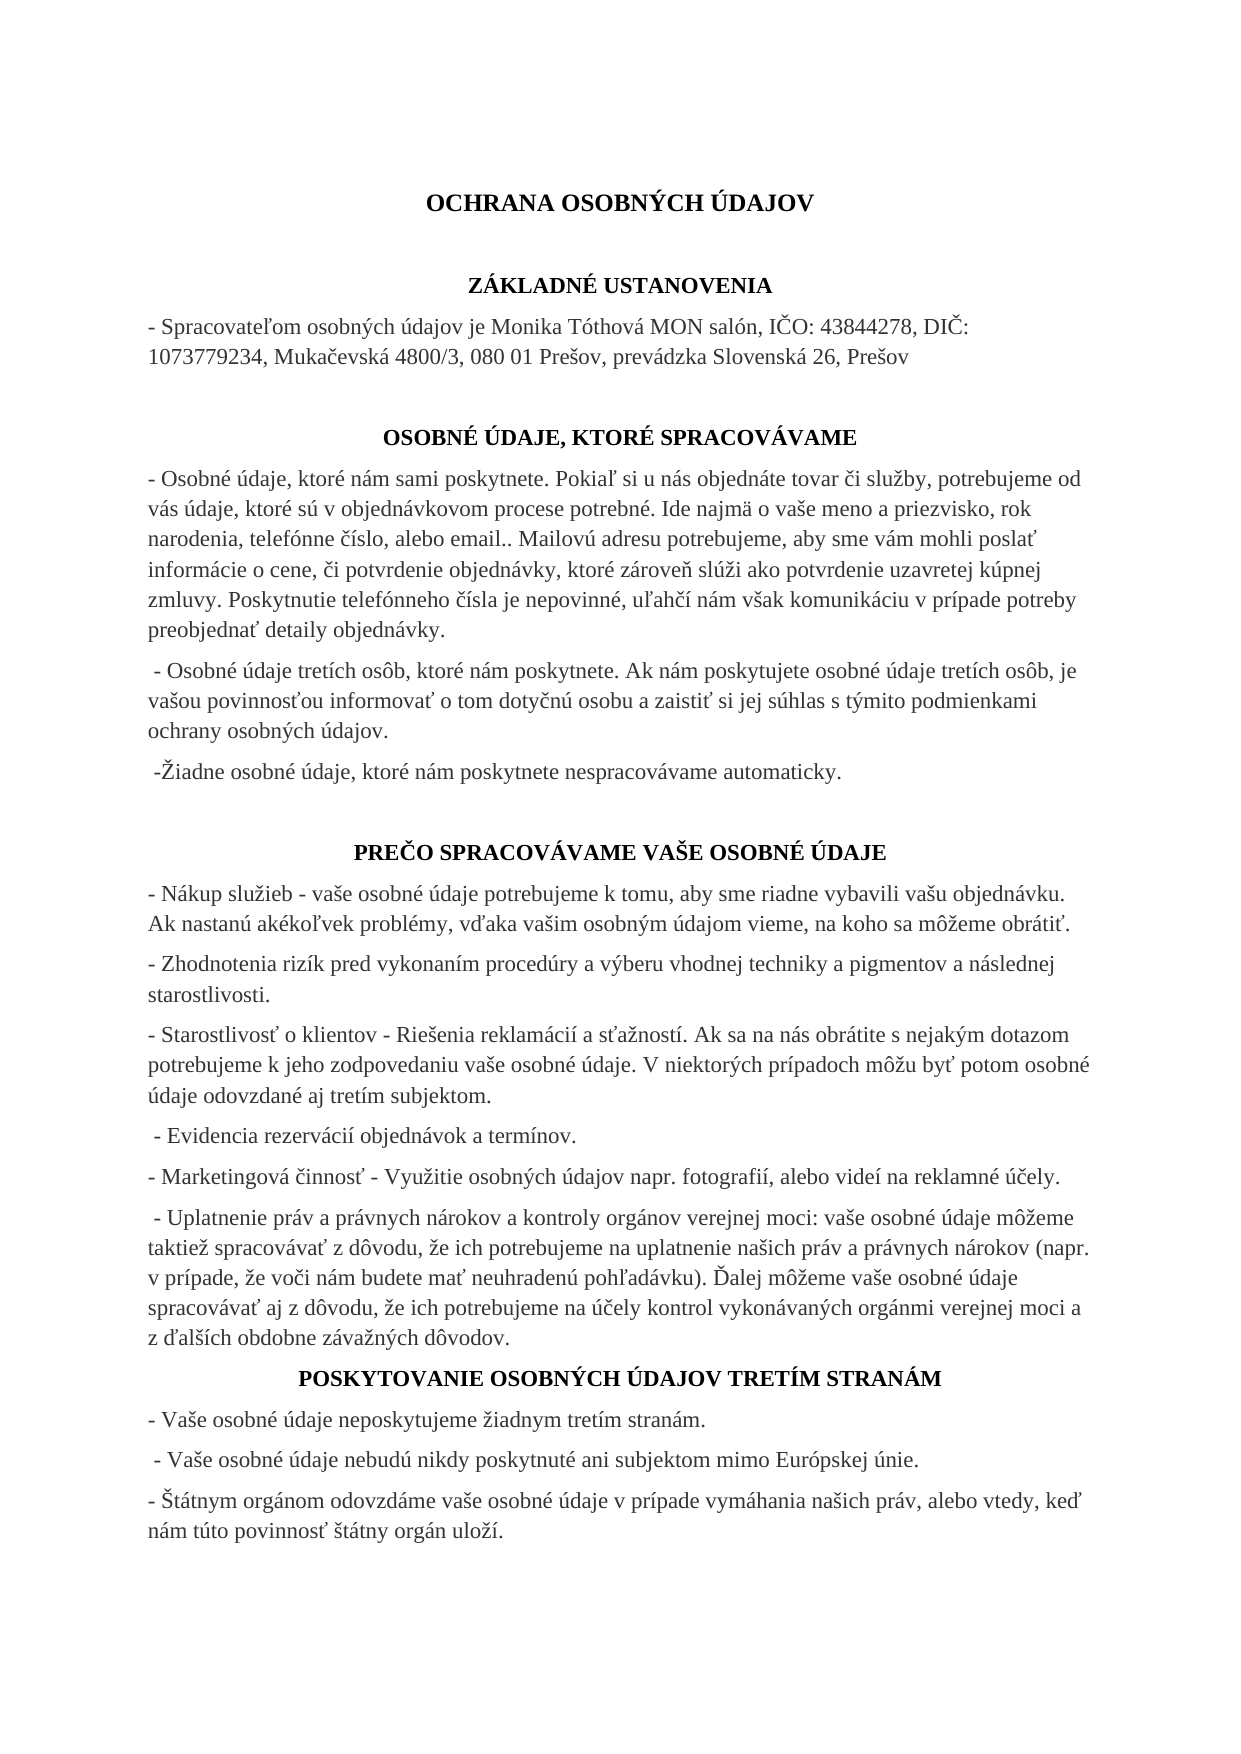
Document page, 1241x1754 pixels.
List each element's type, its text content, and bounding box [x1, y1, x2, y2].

text - Osobné údaje, ktoré nám sami poskytnete. Pokiaľ si u nás objednáte tovar či služby, potrebujeme od vás údaje, ktoré sú v objednávkovom procese potrebné. Ide najmä o vaše meno a priezvisko, rok narodenia, telefónne číslo, alebo email.. Mailovú adresu potrebujeme, aby sme vám mohli poslať informácie o cene, či potvrdenie objednávky, ktoré zároveň slúži ako potvrdenie uzavretej kúpnej zmluvy. Poskytnutie telefónneho čísla je nepovinné, uľahčí nám však komunikáciu v prípade potreby preobjednať detaily objednávky. [148, 465, 1093, 642]
text - Vaše osobné údaje neposkytujeme žiadnym tretím stranám. [148, 1406, 1093, 1432]
text OSOBNÉ ÚDAJE, KTORÉ SPRACOVÁVAME [148, 424, 1093, 451]
text - Štátnym orgánom odovzdáme vaše osobné údaje v prípade vymáhania našich práv, alebo vtedy, keď nám túto povinnosť štátny orgán uloží. [148, 1487, 1093, 1543]
text - Spracovateľom osobných údajov je Monika Tóthová MON salón, IČO: 43844278, DIČ: 1073779234, Mukačevská 4800/3, 080 01 Prešov, prevádzka Slovenská 26, Prešov [148, 313, 1093, 369]
text - Nákup služieb - vaše osobné údaje potrebujeme k tomu, aby sme riadne vybavili vašu objednávku. Ak nastanú akékoľvek problémy, vďaka vašim osobným údajom vieme, na koho sa môžeme obrátiť. [148, 879, 1093, 936]
text -Žiadne osobné údaje, ktoré nám poskytnete nespracovávame automaticky. [148, 758, 1093, 784]
text - Marketingová činnosť - Využitie osobných údajov napr. fotografií, alebo videí na reklamné účely. [148, 1163, 1093, 1189]
text - Osobné údaje tretích osôb, ktoré nám poskytnete. Ak nám poskytujete osobné údaje tretích osôb, je vašou povinnosťou informovať o tom dotyčnú osobu a zaistiť si jej súhlas s týmito podmienkami ochrany osobných údajov. [148, 657, 1093, 743]
text - Uplatnenie práv a právnych nárokov a kontroly orgánov verejnej moci: vaše osobné údaje môžeme taktiež spracovávať z dôvodu, že ich potrebujeme na uplatnenie našich práv a právnych nárokov (napr. v prípade, že voči nám budete mať neuhradenú pohľadávku). Ďalej môžeme vaše osobné údaje spracovávať aj z dôvodu, že ich potrebujeme na účely kontrol vykonávaných orgánmi verejnej moci a z ďalších obdobne závažných dôvodov. [148, 1203, 1093, 1351]
text PREČO SPRACOVÁVAME VAŠE OSOBNÉ ÚDAJE [148, 839, 1093, 865]
text POSKYTOVANIE OSOBNÝCH ÚDAJOV TRETÍM STRANÁM [148, 1365, 1093, 1391]
text - Starostlivosť o klientov - Riešenia reklamácií a sťažností. Ak sa na nás obrátite s nejakým dotazom potrebujeme k jeho zodpovedaniu vaše osobné údaje. V niektorých prípadoch môžu byť potom osobné údaje odovzdané aj tretím subjektom. [148, 1021, 1093, 1108]
text - Evidencia rezervácií objednávok a termínov. [148, 1122, 1093, 1149]
text ZÁKLADNÉ USTANOVENIA [148, 272, 1093, 299]
text - Vaše osobné údaje nebudú nikdy poskytnuté ani subjektom mimo Európskej únie. [148, 1446, 1093, 1473]
text OCHRANA OSOBNÝCH ÚDAJOV [148, 188, 1093, 217]
text - Zhodnotenia rizík pred vykonaním procedúry a výberu vhodnej techniky a pigmentov a následnej starostlivosti. [148, 950, 1093, 1007]
